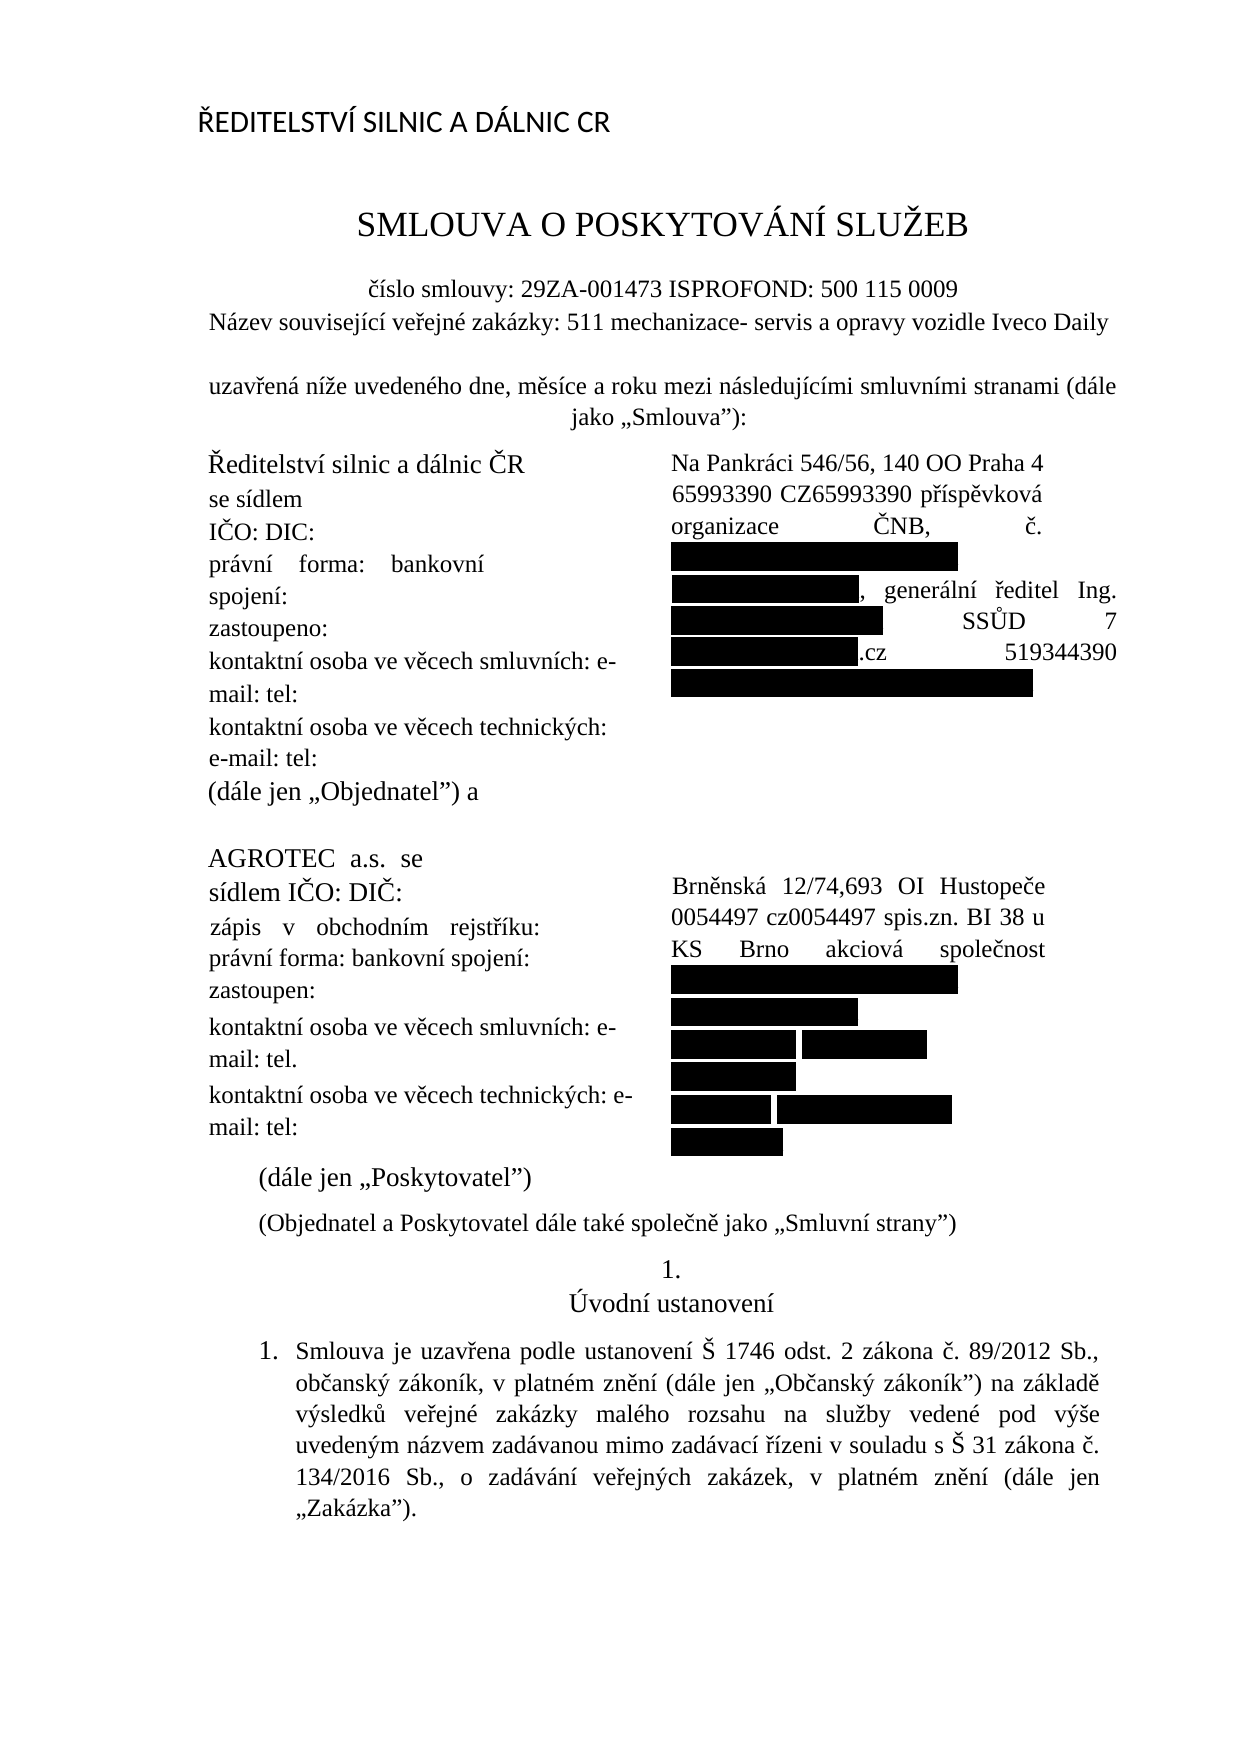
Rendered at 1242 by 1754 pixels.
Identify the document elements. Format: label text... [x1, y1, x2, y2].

text xxxxxxxxxxxxxxx xxxxxxxxxx xxxxxxxxxx xxxxxxxxxx [671, 997, 939, 1091]
text zápis v obchodním rejstříku: právní forma: bankovní spojení: [209, 912, 540, 972]
list Smlouva je uzavřena podle ustanovení Š 1746 odst. 2 zákona č. 89/2012 Sb., občanský zákoník, v platném znění (dále jen „Občanský zákoník”) na základě výsledků veřejné zakázky malého rozsahu na služby vedené pod výše uvedeným názvem zadávanou mimo zadávací řízeni v souladu s Š 31 zákona č. 134/2016 Sb., o zadávání veřejných zakázek, v platném znění (dále jen „Zakázka”). [258, 1334, 1101, 1522]
text 1. [291, 1254, 1050, 1285]
text právní forma: bankovní spojení: [209, 549, 484, 609]
text xxxxxxxxxxxxxxx, generální ředitel Ing. xxxxxxxxxxxxxxxxx SSŮD 7 xxxxxxxxxxxxxxx.cz 519344390 xxxxxxxxxxxxxxxxxxxxxxxxxxxxx [671, 575, 1117, 697]
text AGROTEC a.s. se sídlem IČO: DIČ: [208, 842, 423, 907]
text zastoupen: [209, 975, 655, 1004]
text uzavřená níže uvedeného dne, měsíce a roku mezi následujícími smluvními stranami (dále jako „Smlouva”): [209, 371, 1117, 431]
text kontaktní osoba ve věcech smluvních: e-mail: tel. [209, 1012, 639, 1073]
text (Objednatel a Poskytovatel dále také společně jako „Smluvní strany”) [258, 1208, 1117, 1237]
text ŘEDITELSTVÍ SILNIC A DÁLNIC CR [190, 102, 1117, 141]
text Název související veřejné zakázky: 511 mechanizace- servis a opravy vozidle Iveco Daily [209, 307, 1117, 336]
text 65993390 CZ65993390 příspěvková organizace ČNB, č. xxxxxxxxxxxxxxxxxxxxxxx [671, 479, 1042, 571]
text (dále jen „Poskytovatel”) [258, 1161, 1117, 1192]
text xxxxxxxx xxxxxxxxxxxxxx xxxxxxxxx [671, 1095, 984, 1156]
text (dále jen „Objednatel”) a [208, 775, 511, 806]
text kontaktní osoba ve věcech smluvních: e-mail: tel: [209, 646, 639, 707]
text zastoupeno: [209, 613, 655, 642]
text číslo smlouvy: 29ZA-001473 ISPROFOND: 500 115 0009 [208, 274, 1117, 303]
text Brněnská 12/74,693 OI Hustopeče 0054497 cz0054497 spis.zn. BI 38 u KS Brno akciová společnost xxxxxxxxxxxxxxxxxxxxxxx [671, 871, 1045, 994]
text Na Pankráci 546/56, 140 OO Praha 4 [671, 448, 1117, 477]
text Ředitelství silnic a dálnic ČR [208, 448, 655, 479]
text se sídlem IČO: DIC: [209, 484, 353, 545]
text SMLOUVA O POSKYTOVÁNÍ SLUŽEB [208, 203, 1117, 244]
text e-mail: tel: [209, 743, 355, 772]
text kontaktní osoba ve věcech technických: [209, 712, 655, 741]
text Úvodní ustanovení [291, 1287, 1051, 1318]
text kontaktní osoba ve věcech technických: e-mail: tel: [209, 1080, 653, 1141]
